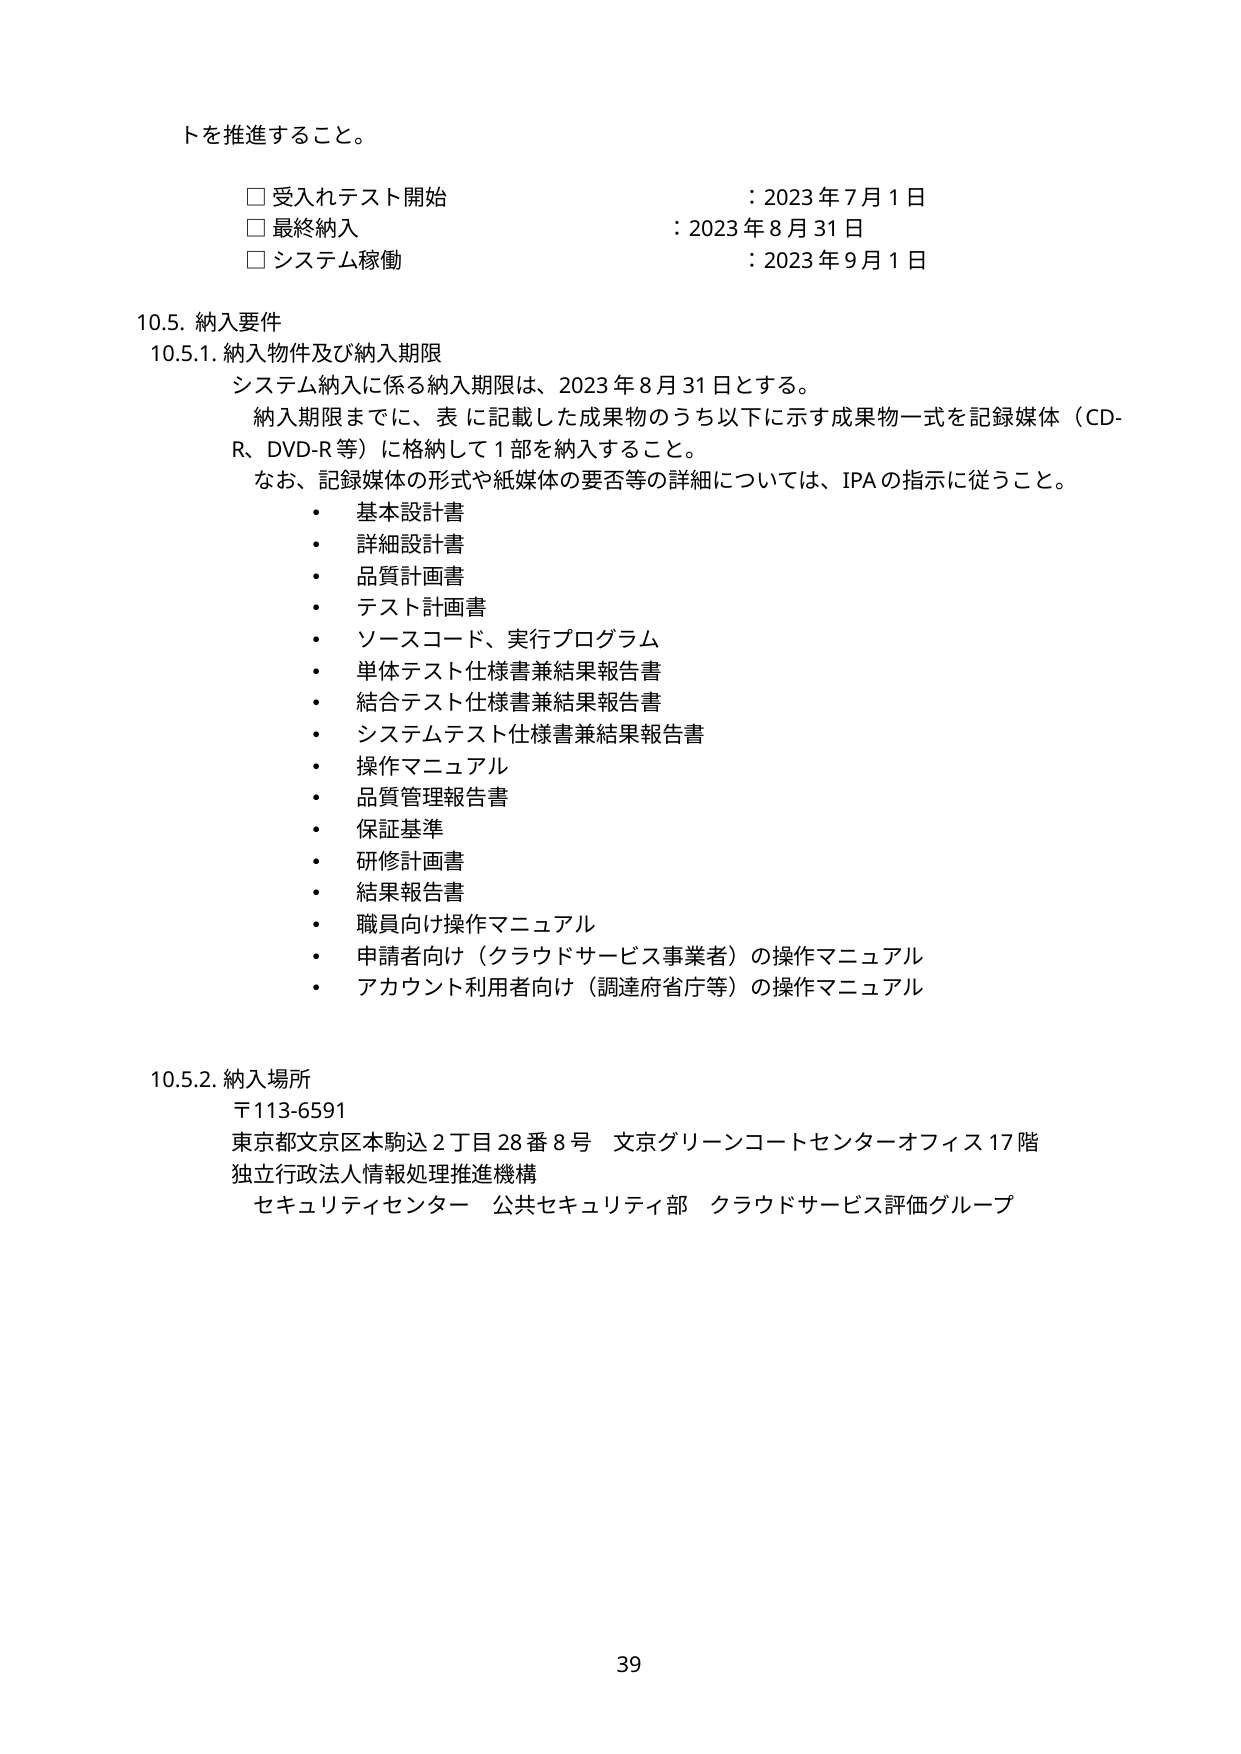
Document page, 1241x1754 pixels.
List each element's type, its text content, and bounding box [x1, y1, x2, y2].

text システム納入に係る納入期限は、2023年8月31日とする。 [209, 368, 1122, 400]
subtitle 納入要件 [136, 305, 1122, 336]
text 独立行政法人情報処理推進機構 [209, 1157, 1122, 1188]
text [179, 118, 1122, 150]
list テスト計画書 [312, 590, 1122, 622]
list アカウント利用者向け（調達府省庁等）の操作マニュアル [312, 970, 1122, 1002]
list 基本設計書 [312, 495, 1122, 527]
text □ 最終納入 ：2023年8 月31日 [136, 211, 1122, 243]
list 結合テスト仕様書兼結果報告書 [312, 685, 1122, 717]
list 保証基準 [312, 812, 1122, 844]
list 品質管理報告書 [312, 780, 1122, 812]
text 〒113-6591 [209, 1093, 1122, 1125]
list 単体テスト仕様書兼結果報告書 [312, 654, 1122, 685]
subtitle 納入物件及び納入期限 [149, 336, 1122, 368]
text □ 受入れテスト開始 ：2023年7月 1日 [136, 179, 1122, 211]
subtitle 納入場所 [149, 1062, 1122, 1093]
text セキュリティセンター 公共セキュリティ部 クラウドサービス評価グループ [209, 1188, 1122, 1220]
list 品質計画書 [312, 559, 1122, 590]
list システムテスト仕様書兼結果報告書 [312, 717, 1122, 749]
list 研修計画書 [312, 844, 1122, 875]
text なお、記録媒体の形式や紙媒体の要否等の詳細については、IPAの指示に従うこと。 [231, 463, 1122, 495]
list 職員向け操作マニュアル [312, 907, 1122, 939]
list 操作マニュアル [312, 749, 1122, 780]
text 東京都文京区本駒込2丁目28番8号 文京グリーンコートセンターオフィス17階 [209, 1125, 1122, 1157]
text 納入期限までに、表 に記載した成果物のうち以下に示す成果物一式を記録媒体（CD-R、DVD-R等）に格納して1部を納入すること。 [231, 400, 1122, 463]
text □ システム稼働 ：2023年9月 1 日 [136, 243, 1122, 275]
list 結果報告書 [312, 875, 1122, 907]
list 詳細設計書 [312, 527, 1122, 559]
list 申請者向け（クラウドサービス事業者）の操作マニュアル [312, 939, 1122, 970]
list ソースコード、実行プログラム [312, 622, 1122, 654]
